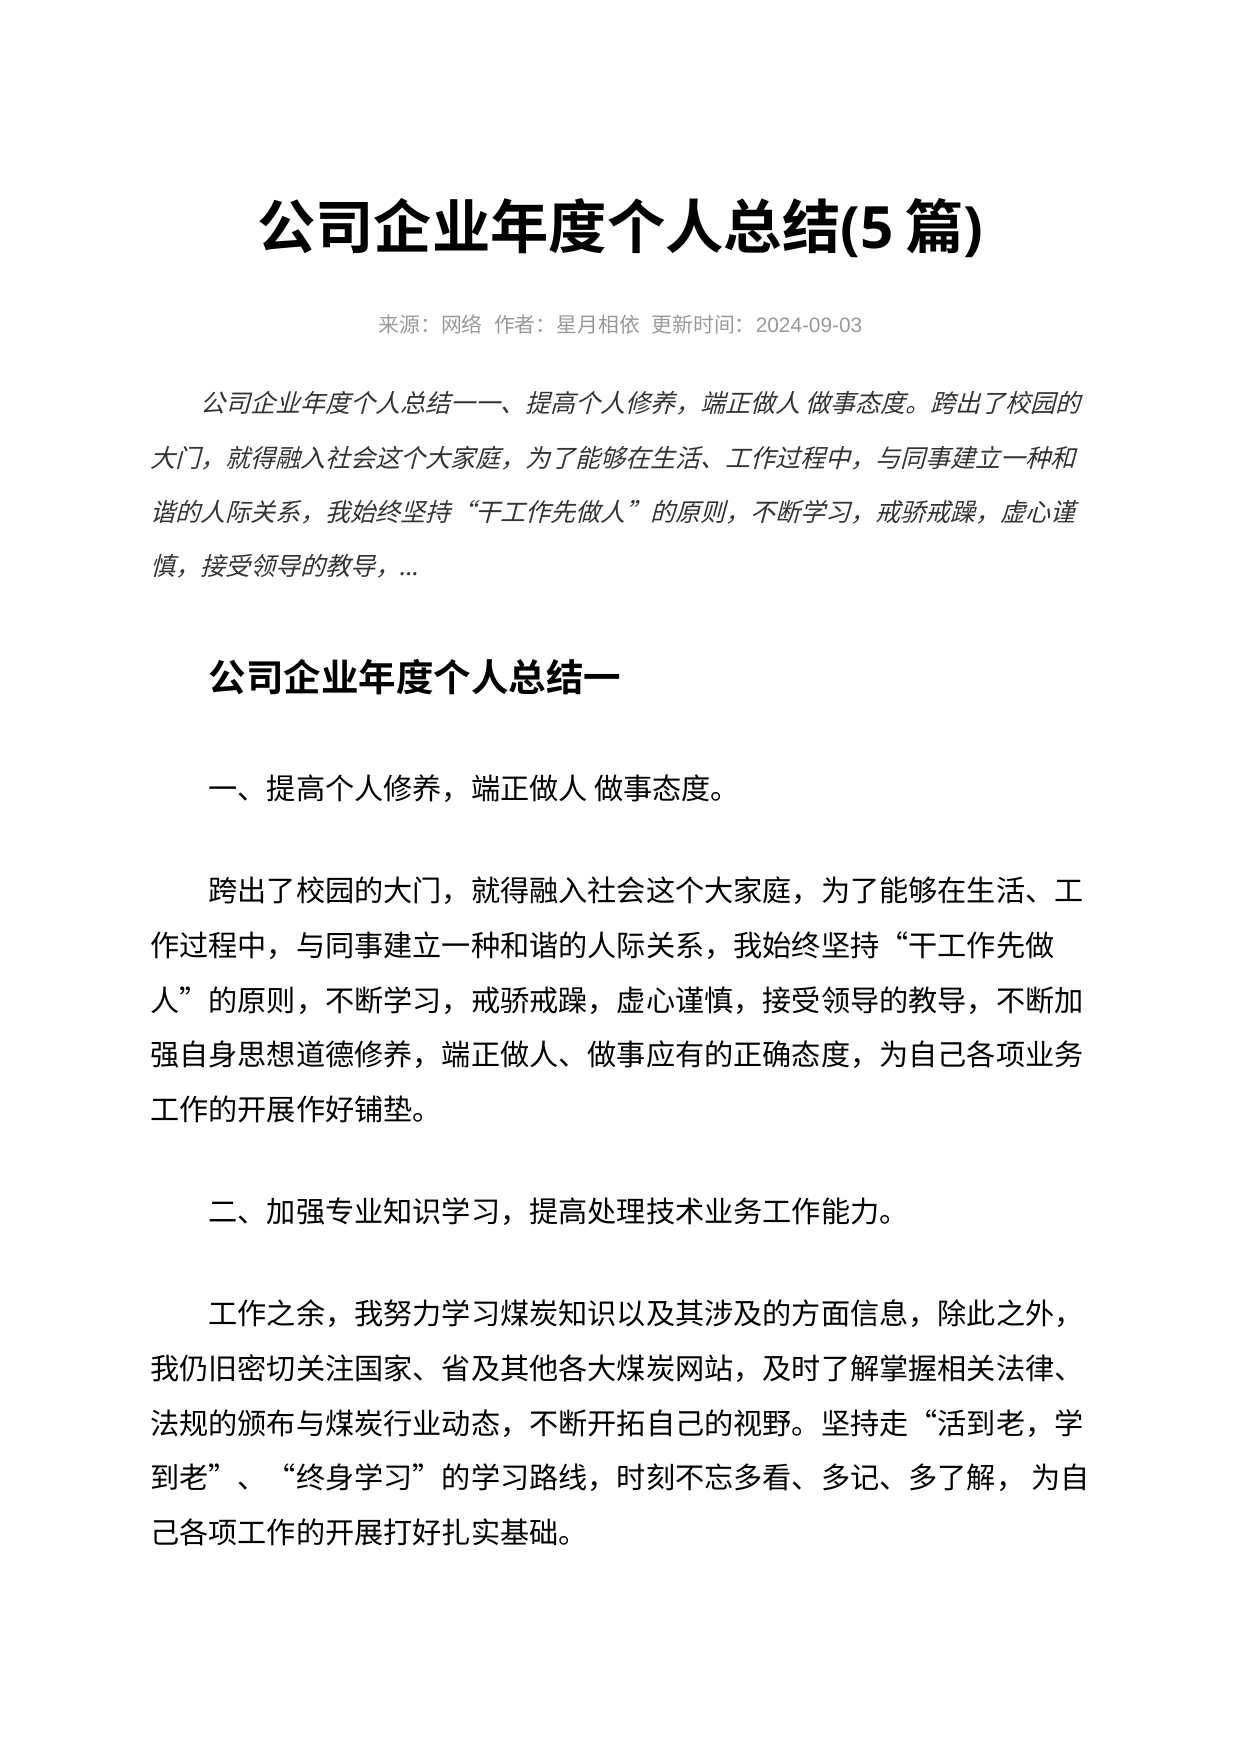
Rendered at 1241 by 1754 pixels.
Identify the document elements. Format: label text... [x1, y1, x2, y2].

text 跨出了校园的大门，就得融入社会这个大家庭，为了能够在生活、工作过程中，与同事建立一种和谐的人际关系，我始终坚持“干工作先做人”的原则，不断学习，戒骄戒躁，虚心谨慎，接受领导的教导，不断加强自身思想道德修养，端正做人、做事应有的正确态度，为自己各项业务工作的开展作好铺垫。 [150, 867, 1090, 1129]
text 公司企业年度个人总结一 [150, 648, 1090, 702]
text 二、加强专业知识学习，提高处理技术业务工作能力。 [150, 1189, 1090, 1231]
text 公司企业年度个人总结一一、提高个人修养，端正做人 做事态度。跨出了校园的大门，就得融入社会这个大家庭，为了能够在生活、工作过程中，与同事建立一种和谐的人际关系，我始终坚持“干工作先做人”的原则，不断学习，戒骄戒躁，虚心谨慎，接受领导的教导，... [150, 384, 1090, 583]
text 一、提高个人修养，端正做人 做事态度。 [150, 766, 1090, 808]
text 工作之余，我努力学习煤炭知识以及其涉及的方面信息，除此之外，我仍旧密切关注国家、省及其他各大煤炭网站，及时了解掌握相关法律、法规的颁布与煤炭行业动态，不断开拓自己的视野。坚持走“活到老，学到老”、“终身学习”的学习路线，时刻不忘多看、多记、多了解， 为自己各项工作的开展打好扎实基础。 [150, 1290, 1090, 1552]
subtitle 公司企业年度个人总结(5篇) [150, 181, 1090, 266]
text 来源：网络 作者：星月相依 更新时间：2024-09-03 [150, 313, 1090, 337]
